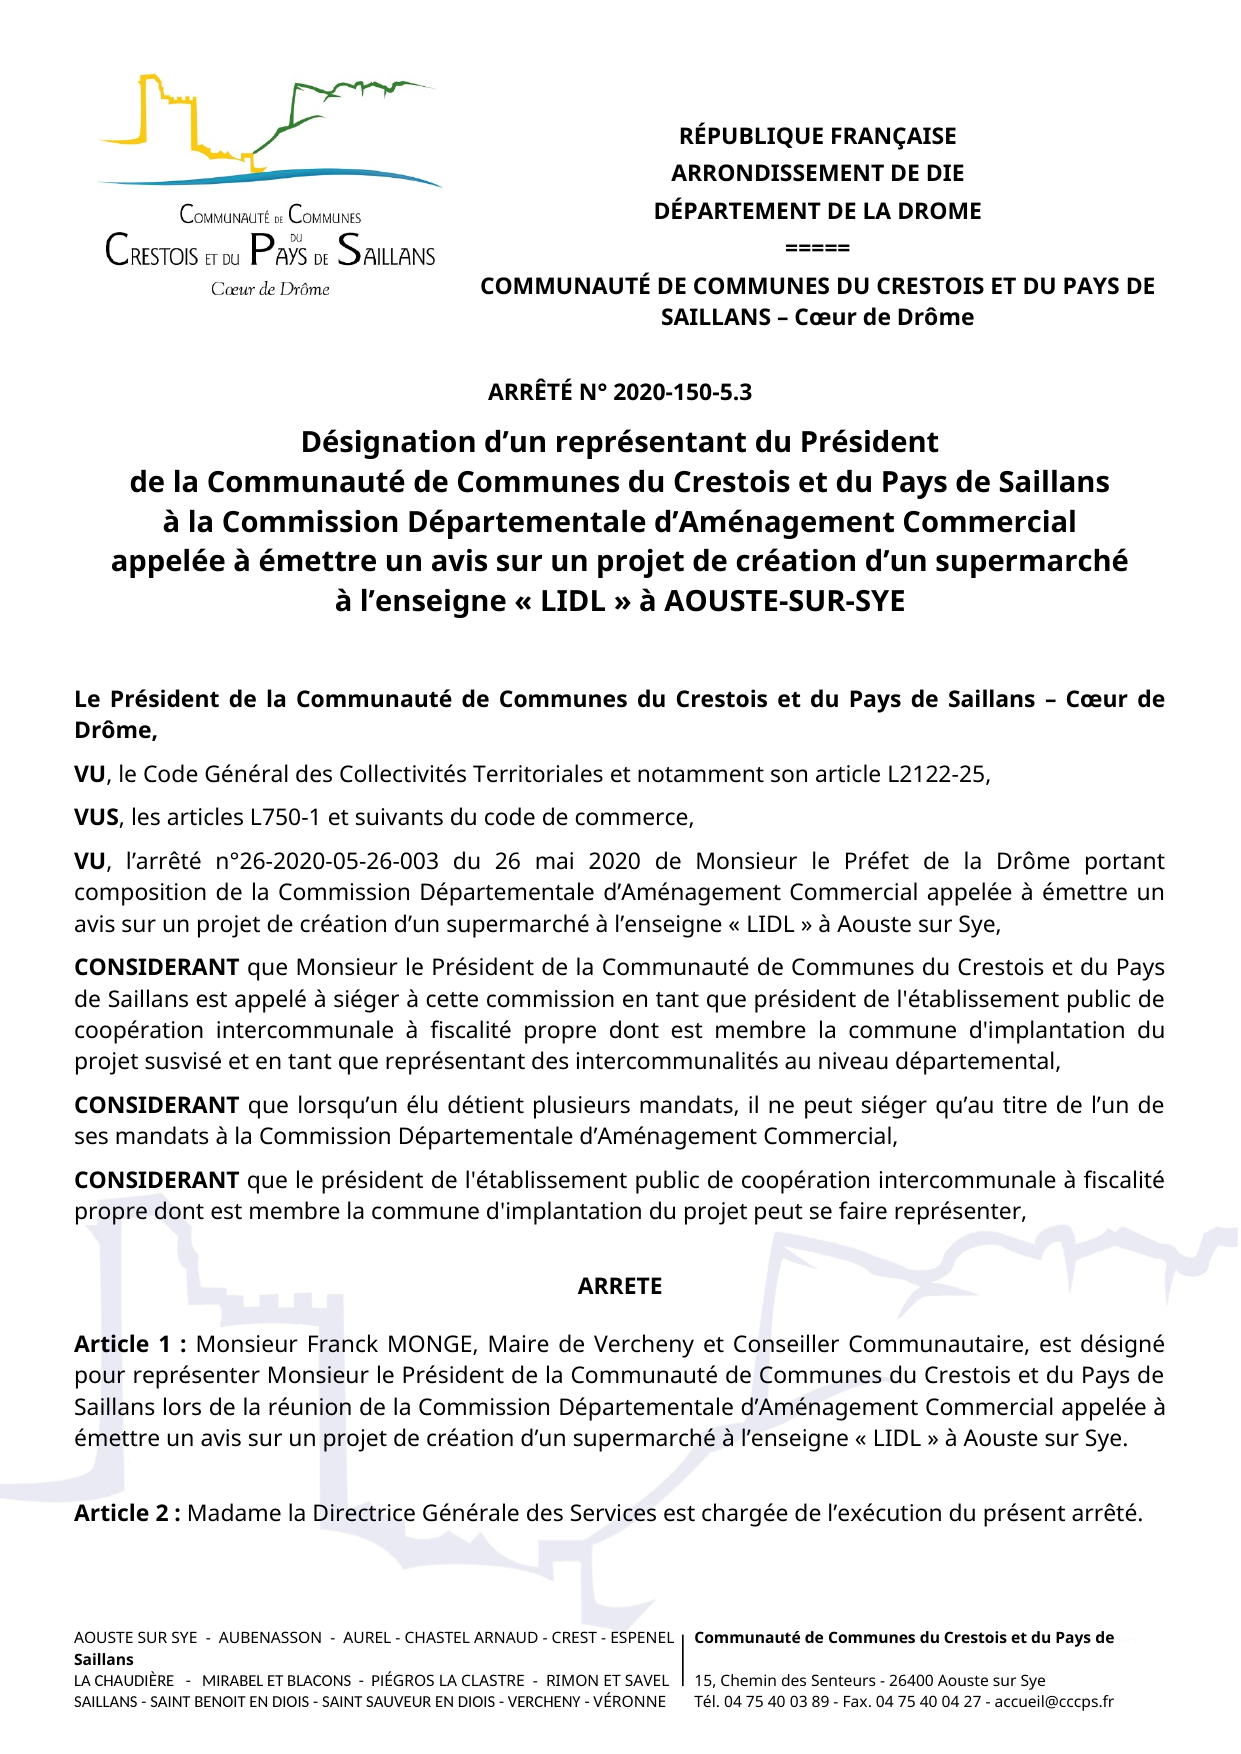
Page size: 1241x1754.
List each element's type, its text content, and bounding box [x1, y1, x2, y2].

picture [530, 1633, 536, 1642]
text DÉPARTEMENT DE LA DROME [465, 195, 1178, 226]
text Article 1 : Monsieur Franck MONGE, Maire de Vercheny et Conseiller Communautaire, est désigné pour représenter Monsieur le Président de la Communauté de Communes du Crestois et du Pays de Saillans lors de la réunion de la Commission Départementale d’Aménagement Commercial appelée à émettre un avis sur un projet de création d’un supermarché à l’enseigne « LIDL » à Aouste sur Sye. [74, 1328, 1166, 1453]
text Désignation d’un représentant du Président [74, 422, 1166, 461]
text ARRÊTÉ N° 2020-150-5.3 [74, 376, 1166, 407]
text de la Communauté de Communes du Crestois et du Pays de Saillans [74, 461, 1166, 501]
text VU, le Code Général des Collectivités Territoriales et notamment son article L2122-25, [74, 757, 1166, 789]
text appelée à émettre un avis sur un projet de création d’un supermarché [74, 541, 1166, 580]
text CONSIDERANT que lorsqu’un élu détient plusieurs mandats, il ne peut siéger qu’au titre de l’un de ses mandats à la Commission Départementale d’Aménagement Commercial, [74, 1089, 1166, 1151]
picture [86, 1633, 94, 1642]
text ARRONDISSEMENT DE DIE [465, 157, 1178, 189]
picture [300, 1633, 308, 1642]
text ===== [465, 232, 1178, 264]
picture [438, 1633, 448, 1642]
text VUS, les articles L750-1 et suivants du code de commerce, [74, 801, 1166, 832]
text CONSIDERANT que le président de l'établissement public de coopération intercommunale à fiscalité propre dont est membre la commune d'implantation du projet peut se faire représenter, [74, 1164, 1166, 1226]
text Article 2 : Madame la Directrice Générale des Services est chargée de l’exécution du présent arrêté. [74, 1497, 1166, 1528]
text VU, l’arrêté n°26-2020-05-26-003 du 26 mai 2020 de Monsieur le Préfet de la Drôme portant composition de la Commission Départementale d’Aménagement Commercial appelée à émettre un avis sur un projet de création d’un supermarché à l’enseigne « LIDL » à Aouste sur Sye, [74, 845, 1166, 939]
text ARRETE [74, 1239, 1166, 1301]
text COMMUNAUTÉ DE COMMUNES DU CRESTOIS ET DU PAYS DE SAILLANS – Cœur de Drôme [458, 270, 1178, 332]
text à l’enseigne « LIDL » à AOUSTE-SUR-SYE [74, 580, 1166, 620]
text à la Commission Départementale d’Aménagement Commercial [74, 501, 1166, 541]
text RÉPUBLIQUE FRANÇAISE [465, 120, 1178, 151]
picture [0, 62, 1238, 1642]
text CONSIDERANT que Monsieur le Président de la Communauté de Communes du Crestois et du Pays de Saillans est appelé à siéger à cette commission en tant que président de l'établissement public de coopération intercommunale à fiscalité propre dont est membre la commune d'implantation du projet susvisé et en tant que représentant des intercommunalités au niveau départemental, [74, 951, 1166, 1076]
text Le Président de la Communauté de Communes du Crestois et du Pays de Saillans – Cœur de Drôme, [74, 682, 1166, 745]
